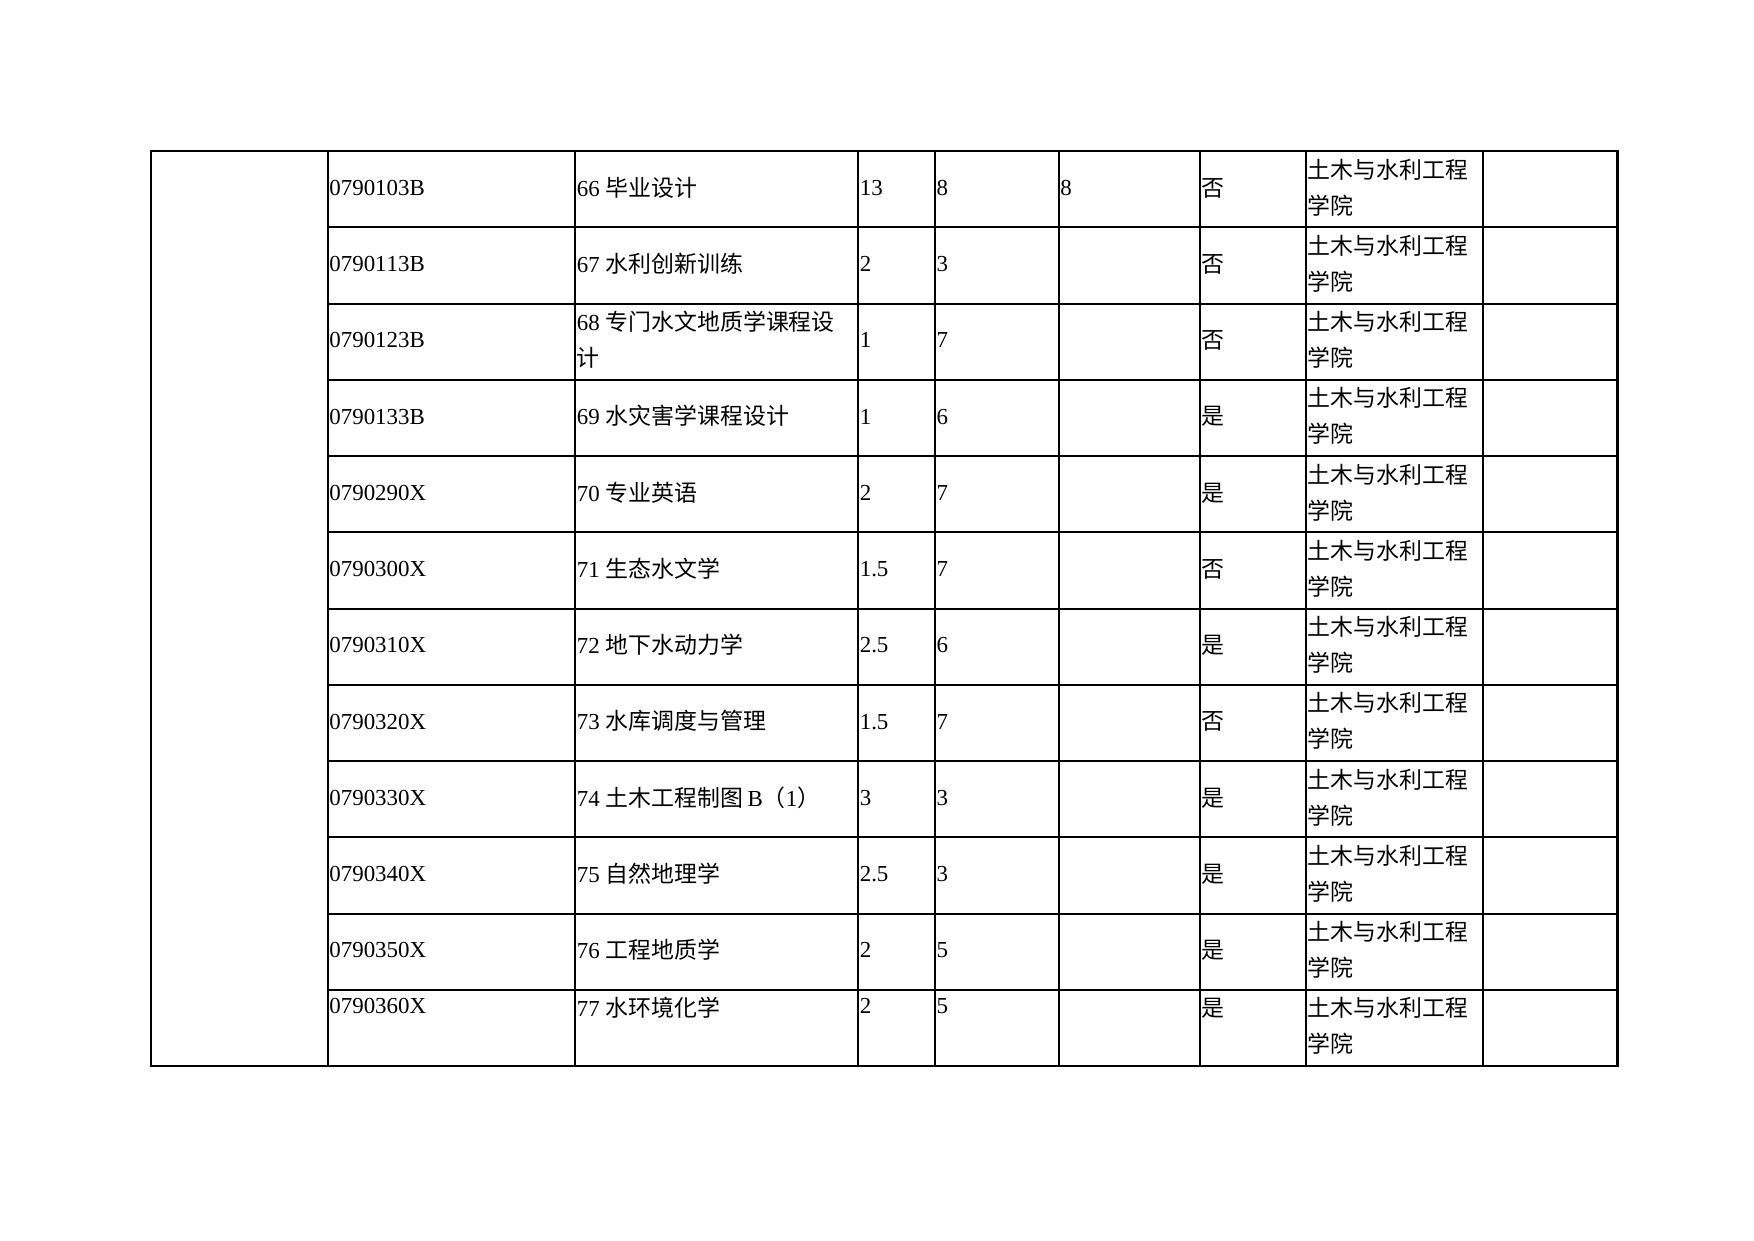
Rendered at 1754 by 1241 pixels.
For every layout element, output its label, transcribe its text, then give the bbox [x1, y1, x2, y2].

table_cell [1484, 838, 1616, 912]
table_cell [1060, 305, 1199, 379]
table_cell 是 [1201, 610, 1305, 684]
table_cell 2 [859, 991, 934, 1065]
table_cell 土木与水利工程学院 [1307, 305, 1482, 379]
table_cell 1 [859, 381, 934, 455]
table_cell 8 [936, 152, 1058, 226]
table_cell 73 水库调度与管理 [576, 686, 857, 760]
table_cell 8 [1060, 152, 1199, 226]
table_cell 是 [1201, 838, 1305, 912]
table_cell 土木与水利工程学院 [1307, 152, 1482, 226]
table_cell [1060, 228, 1199, 302]
table_cell 7 [936, 533, 1058, 607]
table_cell 0790330X [329, 762, 574, 836]
table_cell 土木与水利工程学院 [1307, 381, 1482, 455]
table_cell 76 工程地质学 [576, 915, 857, 989]
table_cell 是 [1201, 991, 1305, 1065]
table_cell 是 [1201, 915, 1305, 989]
table_cell 3 [936, 838, 1058, 912]
table_cell 5 [936, 991, 1058, 1065]
table_cell 土木与水利工程学院 [1307, 457, 1482, 531]
table_cell 0790133B [329, 381, 574, 455]
table_cell 否 [1201, 305, 1305, 379]
table_cell 2 [859, 915, 934, 989]
table_cell 1 [859, 305, 934, 379]
table_cell [1484, 381, 1616, 455]
table_cell [1060, 610, 1199, 684]
table_cell 0790123B [329, 305, 574, 379]
table_cell 否 [1201, 152, 1305, 226]
table_cell 0790300X [329, 533, 574, 607]
table_cell [1484, 533, 1616, 607]
table_cell 0790320X [329, 686, 574, 760]
table_cell 5 [936, 915, 1058, 989]
table_cell [1060, 457, 1199, 531]
table_cell [1060, 762, 1199, 836]
table_cell 72 地下水动力学 [576, 610, 857, 684]
table_cell 68 专门水文地质学课程设计 [576, 305, 857, 379]
table_cell 0790113B [329, 228, 574, 302]
table_cell 土木与水利工程学院 [1307, 610, 1482, 684]
table_cell [1060, 838, 1199, 912]
table_cell [1060, 533, 1199, 607]
table_cell 7 [936, 457, 1058, 531]
table_cell 1.5 [859, 533, 934, 607]
table_cell 否 [1201, 228, 1305, 302]
table_cell 3 [936, 762, 1058, 836]
table_cell 74 土木工程制图B（1） [576, 762, 857, 836]
table_cell 0790360X [329, 991, 574, 1065]
table_cell 土木与水利工程学院 [1307, 915, 1482, 989]
table_cell 是 [1201, 381, 1305, 455]
table_cell 13 [859, 152, 934, 226]
table_cell 0790350X [329, 915, 574, 989]
table_cell 0790340X [329, 838, 574, 912]
table_cell [1484, 152, 1616, 226]
table_cell 75 自然地理学 [576, 838, 857, 912]
table_cell 70 专业英语 [576, 457, 857, 531]
table_cell 71 生态水文学 [576, 533, 857, 607]
table_cell [1484, 991, 1616, 1065]
table_cell 77 水环境化学 [576, 991, 857, 1065]
table_cell 是 [1201, 762, 1305, 836]
table_cell [1060, 686, 1199, 760]
table_cell 7 [936, 686, 1058, 760]
table_cell 否 [1201, 533, 1305, 607]
table_cell 土木与水利工程学院 [1307, 686, 1482, 760]
table_cell 2.5 [859, 838, 934, 912]
table_cell 66 毕业设计 [576, 152, 857, 226]
table_cell 土木与水利工程学院 [1307, 228, 1482, 302]
table_cell 69 水灾害学课程设计 [576, 381, 857, 455]
table_cell 是 [1201, 457, 1305, 531]
table_cell [1484, 610, 1616, 684]
table_cell 7 [936, 305, 1058, 379]
table_cell 0790310X [329, 610, 574, 684]
table_cell [1484, 915, 1616, 989]
table_cell 土木与水利工程学院 [1307, 762, 1482, 836]
table_cell 否 [1201, 686, 1305, 760]
table_cell [1484, 228, 1616, 302]
table_cell [1484, 457, 1616, 531]
table_cell 2.5 [859, 610, 934, 684]
table_cell 2 [859, 457, 934, 531]
table_cell 土木与水利工程学院 [1307, 533, 1482, 607]
table_cell [1484, 305, 1616, 379]
table_cell 67 水利创新训练 [576, 228, 857, 302]
table_cell [1060, 381, 1199, 455]
table_cell [1484, 686, 1616, 760]
table_cell 3 [859, 762, 934, 836]
table_cell [1060, 991, 1199, 1065]
table_cell 0790103B [329, 152, 574, 226]
table_cell 0790290X [329, 457, 574, 531]
table_cell 2 [859, 228, 934, 302]
table_cell [1484, 762, 1616, 836]
table_cell 3 [936, 228, 1058, 302]
table_cell [1060, 915, 1199, 989]
table_cell 1.5 [859, 686, 934, 760]
table_cell 6 [936, 610, 1058, 684]
table_cell 6 [936, 381, 1058, 455]
table_cell 土木与水利工程学院 [1307, 838, 1482, 912]
table_cell 土木与水利工程学院 [1307, 991, 1482, 1065]
